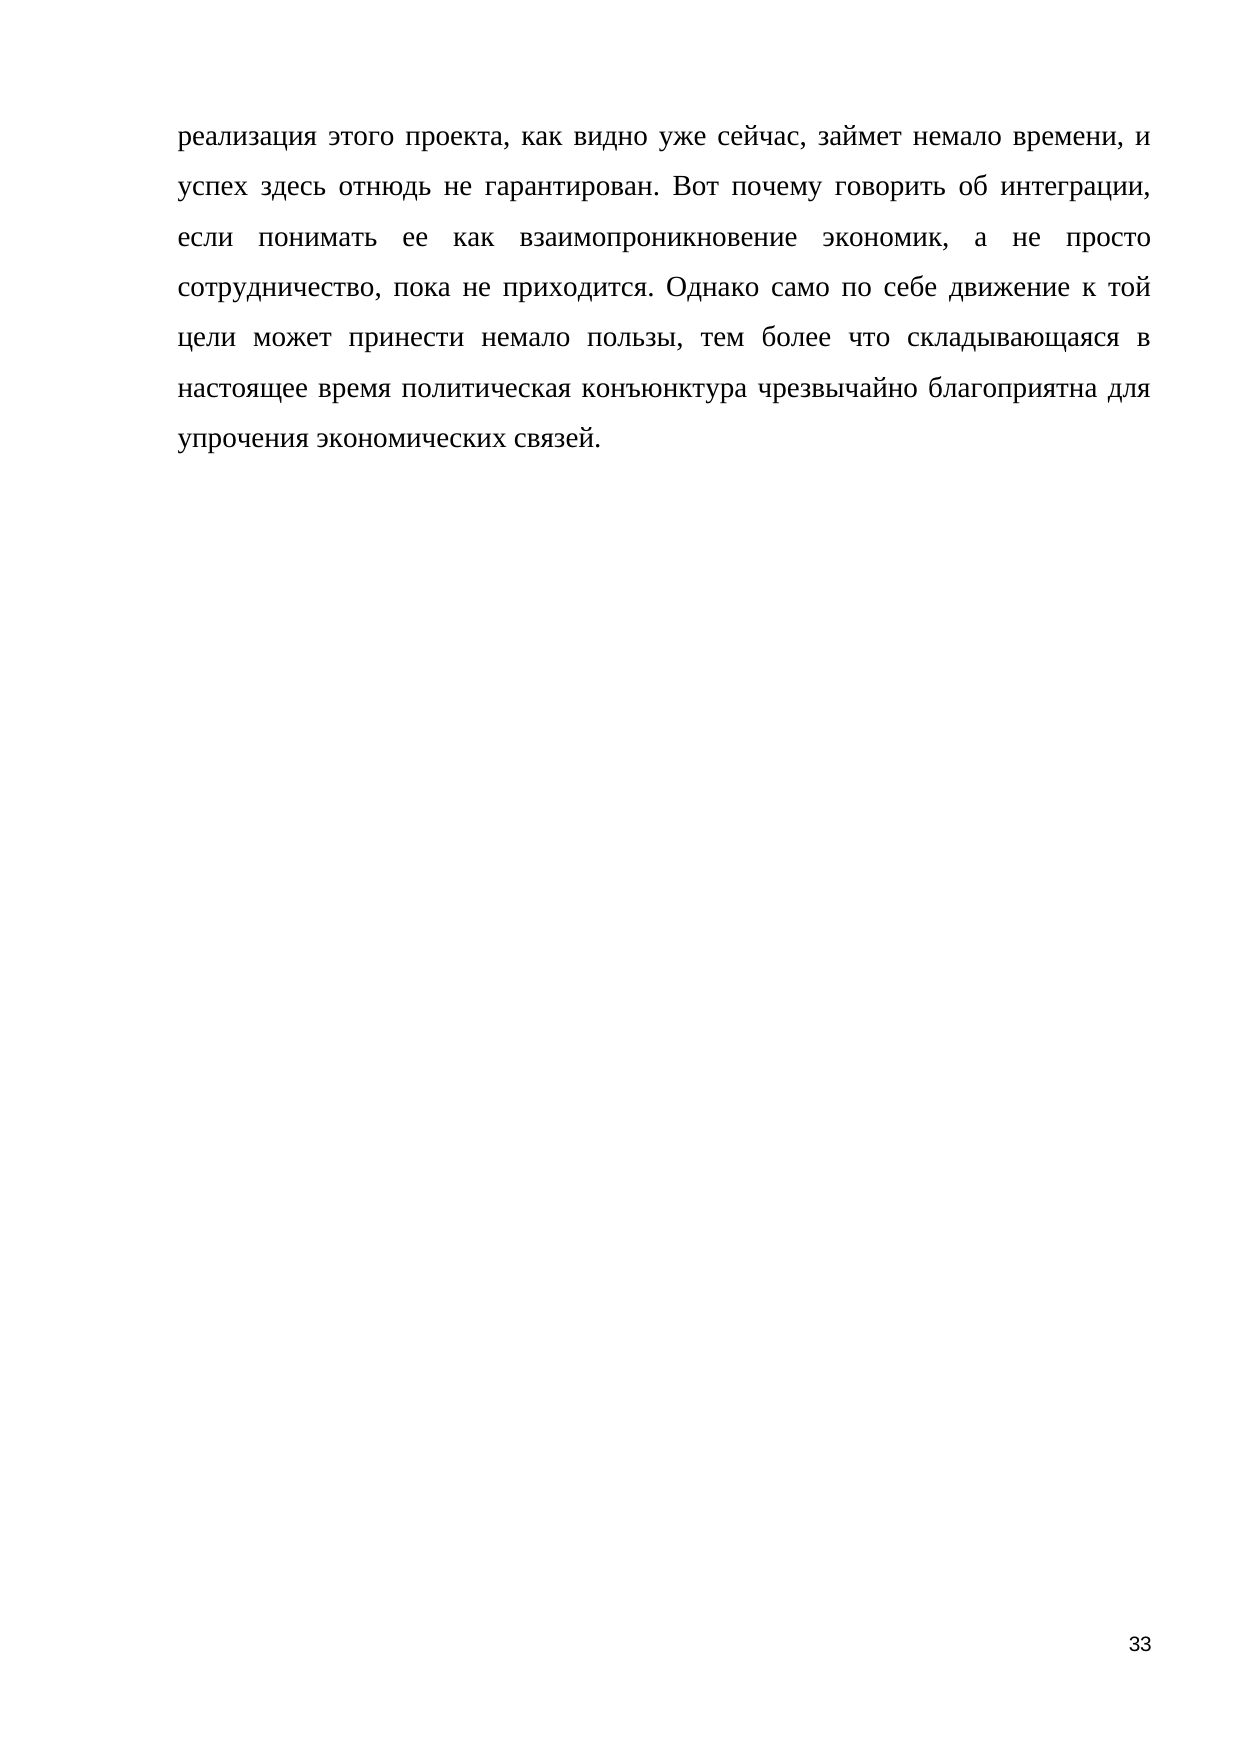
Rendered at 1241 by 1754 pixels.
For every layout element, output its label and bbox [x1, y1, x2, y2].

text [177, 118, 1152, 453]
